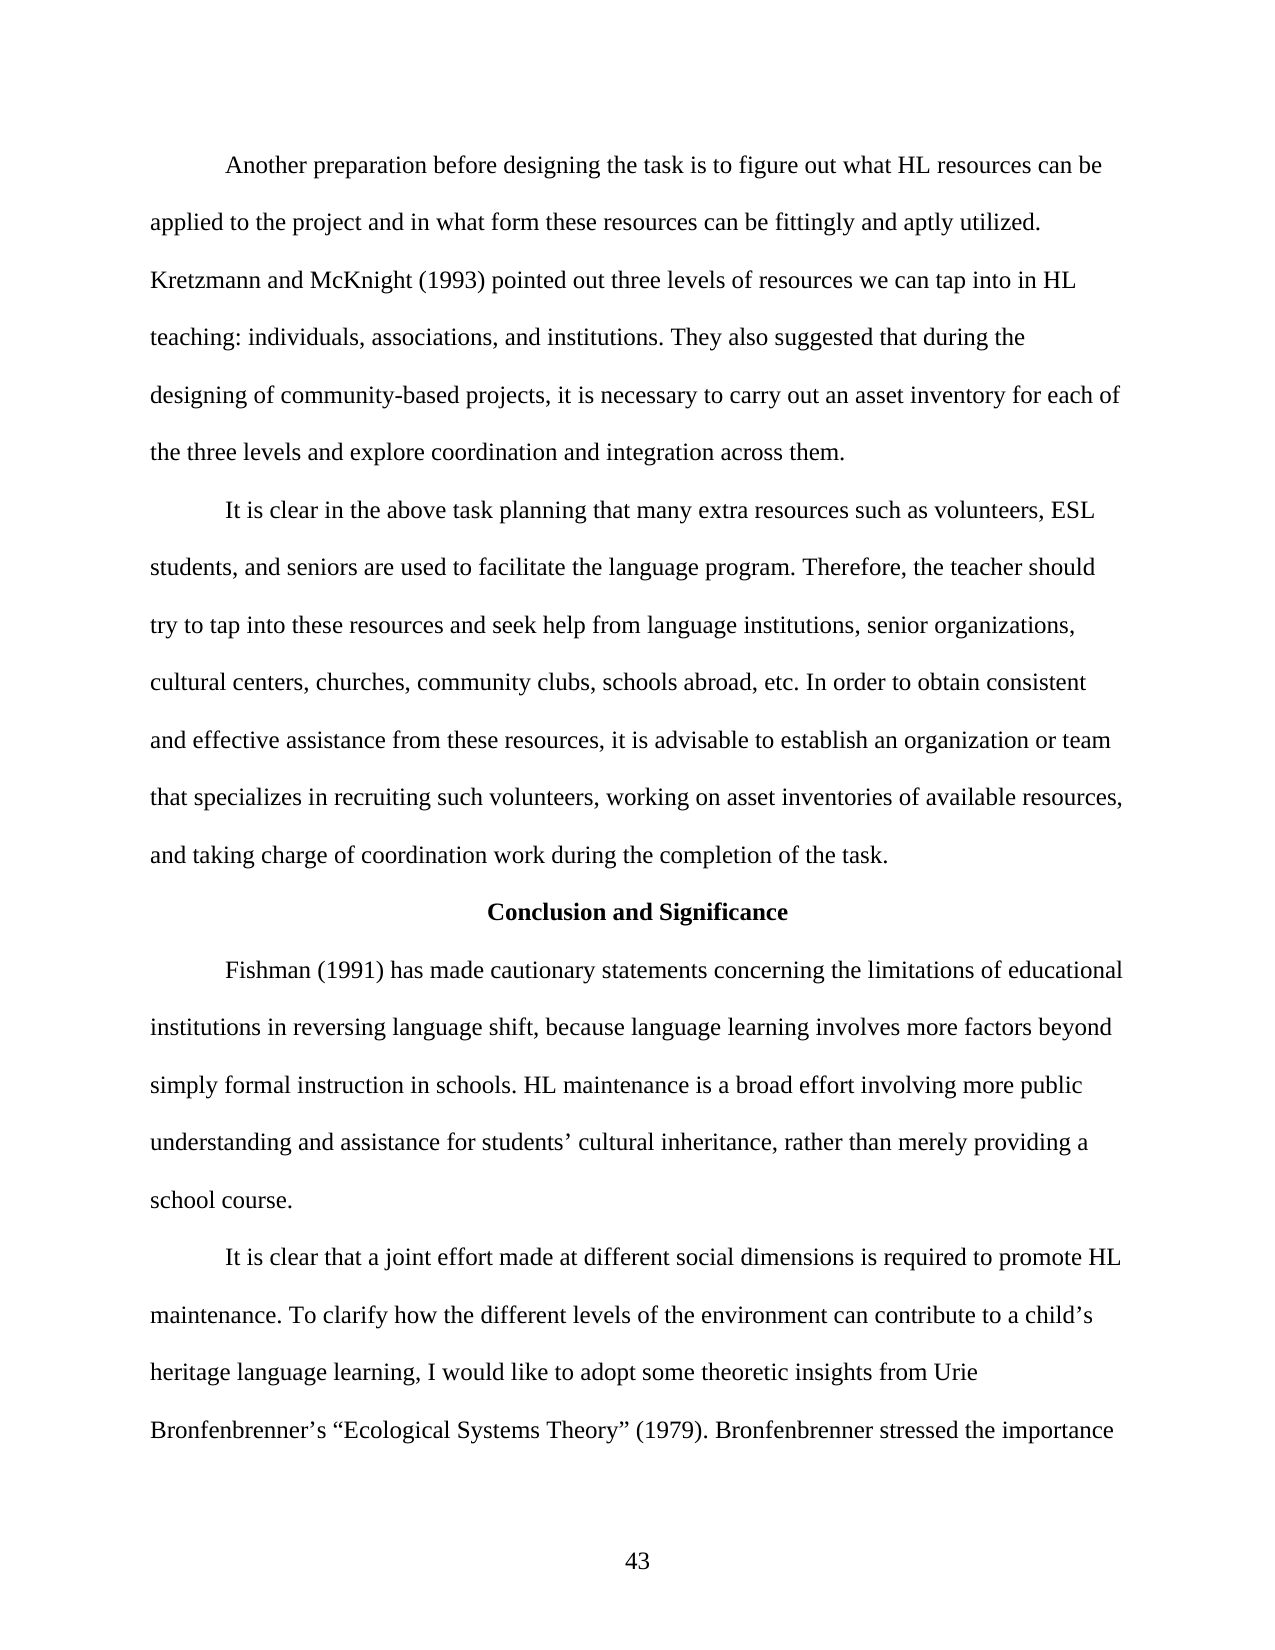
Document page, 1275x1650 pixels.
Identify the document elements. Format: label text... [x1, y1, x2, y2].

text Another preparation before designing the task is to figure out what HL resources can be applied to the project and in what form these resources can be fittingly and aptly utilized. Kretzmann and McKnight (1993) pointed out three levels of resources we can tap into in HL teaching: individuals, associations, and institutions. They also suggested that during the designing of community-based projects, it is necessary to carry out an asset inventory for each of the three levels and explore coordination and integration across them. [150, 150, 1125, 466]
text It is clear in the above task planning that many extra resources such as volunteers, ESL students, and seniors are used to facilitate the language program. Therefore, the teacher should try to tap into these resources and seek help from language institutions, senior organizations, cultural centers, churches, community clubs, schools abroad, etc. In order to obtain consistent and effective assistance from these resources, it is advisable to establish an organization or team that specializes in recruiting such volunteers, working on asset inventories of available resources, and taking charge of coordination work during the completion of the task. [150, 495, 1125, 869]
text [150, 1242, 1125, 1444]
text Fishman (1991) has made cautionary statements concerning the limitations of educational institutions in reversing language shift, because language learning involves more factors beyond simply formal instruction in schools. HL maintenance is a broad effort involving more public understanding and assistance for students’ cultural inheritance, rather than merely providing a school course. [150, 955, 1125, 1214]
subtitle Conclusion and Significance [150, 897, 1125, 926]
